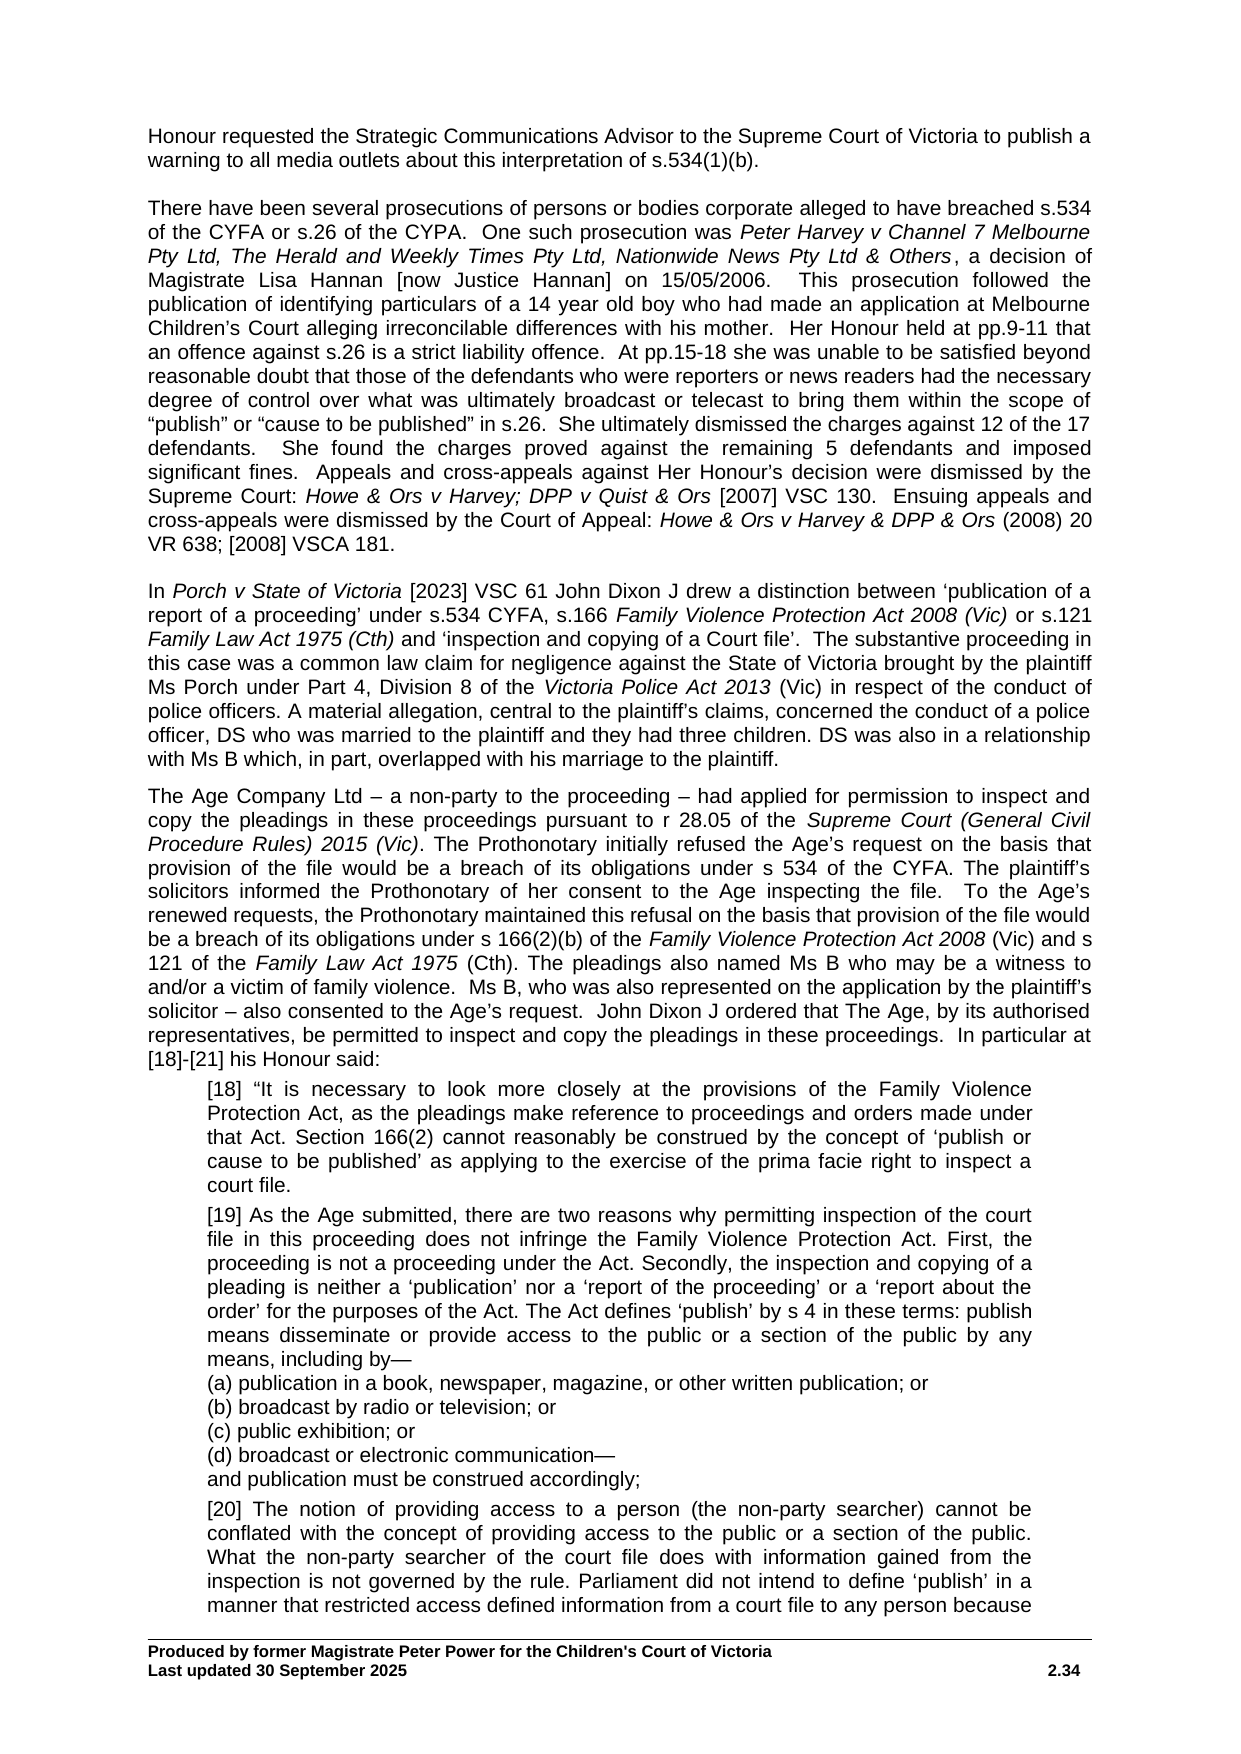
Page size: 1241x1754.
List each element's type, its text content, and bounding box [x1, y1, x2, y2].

text (a) publication in a book, newspaper, magazine, or other written publication; or [207, 1371, 1033, 1395]
text (b) broadcast by radio or television; or [207, 1395, 1033, 1419]
text The Age Company Ltd – a non-party to the proceeding – had applied for permission to inspect and copy the pleadings in these proceedings pursuant to r 28.05 of the Supreme Court (General Civil Procedure Rules) 2015 (Vic). The Prothonotary initially refused the Age’s request on the basis that provision of the file would be a breach of its obligations under s 534 of the CYFA. The plaintiff’s solicitors informed the Prothonotary of her consent to the Age inspecting the file. To the Age’s renewed requests, the Prothonotary maintained this refusal on the basis that provision of the file would be a breach of its obligations under s 166(2)(b) of the Family Violence Protection Act 2008 (Vic) and s 121 of the Family Law Act 1975 (Cth). The pleadings also named Ms B who may be a witness to and/or a victim of family violence. Ms B, who was also represented on the application by the plaintiff’s solicitor – also consented to the Age’s request. John Dixon J ordered that The Age, by its authorised representatives, be permitted to inspect and copy the pleadings in these proceedings. In particular at [18]-[21] his Honour said: [148, 783, 1092, 1071]
text [18] “It is necessary to look more closely at the provisions of the Family Violence Protection Act, as the pleadings make reference to proceedings and orders made under that Act. Section 166(2) cannot reasonably be construed by the concept of ‘publish or cause to be published’ as applying to the exercise of the prima facie right to inspect a court file. [207, 1077, 1033, 1197]
text [19] As the Age submitted, there are two reasons why permitting inspection of the court file in this proceeding does not infringe the Family Violence Protection Act. First, the proceeding is not a proceeding under the Act. Secondly, the inspection and copying of a pleading is neither a ‘publication’ nor a ‘report of the proceeding’ or a ‘report about the order’ for the purposes of the Act. The Act defines ‘publish’ by s 4 in these terms: publish means disseminate or provide access to the public or a section of the public by any means, including by— [207, 1203, 1033, 1371]
text (c) public exhibition; or [207, 1419, 1033, 1443]
text There have been several prosecutions of persons or bodies corporate alleged to have breached s.534 of the CYFA or s.26 of the CYPA. One such prosecution was Peter Harvey v Channel 7 Melbourne Pty Ltd, The Herald and Weekly Times Pty Ltd, Nationwide News Pty Ltd & Others, a decision of Magistrate Lisa Hannan [now Justice Hannan] on . This prosecution followed the publication of identifying particulars of a 14 year old boy who had made an application at Melbourne Children’s Court alleging irreconcilable differences with his mother. Her Honour held at pp.9-11 that an offence against s.26 is a strict liability offence. At pp.15-18 she was unable to be satisfied beyond reasonable doubt that those of the defendants who were reporters or news readers had the necessary degree of control over what was ultimately broadcast or telecast to bring them within the scope of “publish” or “cause to be published” in s.26. She ultimately dismissed the charges against 12 of the 17 defendants. She found the charges proved against the remaining 5 defendants and imposed significant fines. Appeals and cross-appeals against Her Honour’s decision were dismissed by the Supreme Court: Howe & Ors v ; DPP v Quist & Ors [2007] VSC 130. Ensuing appeals and cross-appeals were dismissed by the Court of Appeal: Howe & Ors v Harvey & DPP & Ors (2008) 20 VR 638; [2008] VSCA 181. [148, 196, 1092, 555]
text In Porch v State of Victoria [2023] VSC 61 John Dixon J drew a distinction between ‘publication of a report of a proceeding’ under s.534 CYFA, s.166 Family Violence Protection Act 2008 (Vic) or s.121 Family Law Act 1975 (Cth) and ‘inspection and copying of a Court file’. The substantive proceeding in this case was a common law claim for negligence against the State of Victoria brought by the plaintiff Ms Porch under Part 4, Division 8 of the Victoria Police Act 2013 (Vic) in respect of the conduct of police officers. A material allegation, central to the plaintiff’s claims, concerned the conduct of a police officer, DS who was married to the plaintiff and they had three children. DS was also in a relationship with Ms B which, in part, overlapped with his marriage to the plaintiff. [148, 579, 1092, 771]
text and publication must be construed accordingly; [207, 1467, 1033, 1491]
text (d) broadcast or electronic communication— [207, 1443, 1033, 1467]
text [148, 124, 1092, 172]
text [207, 1497, 1033, 1617]
